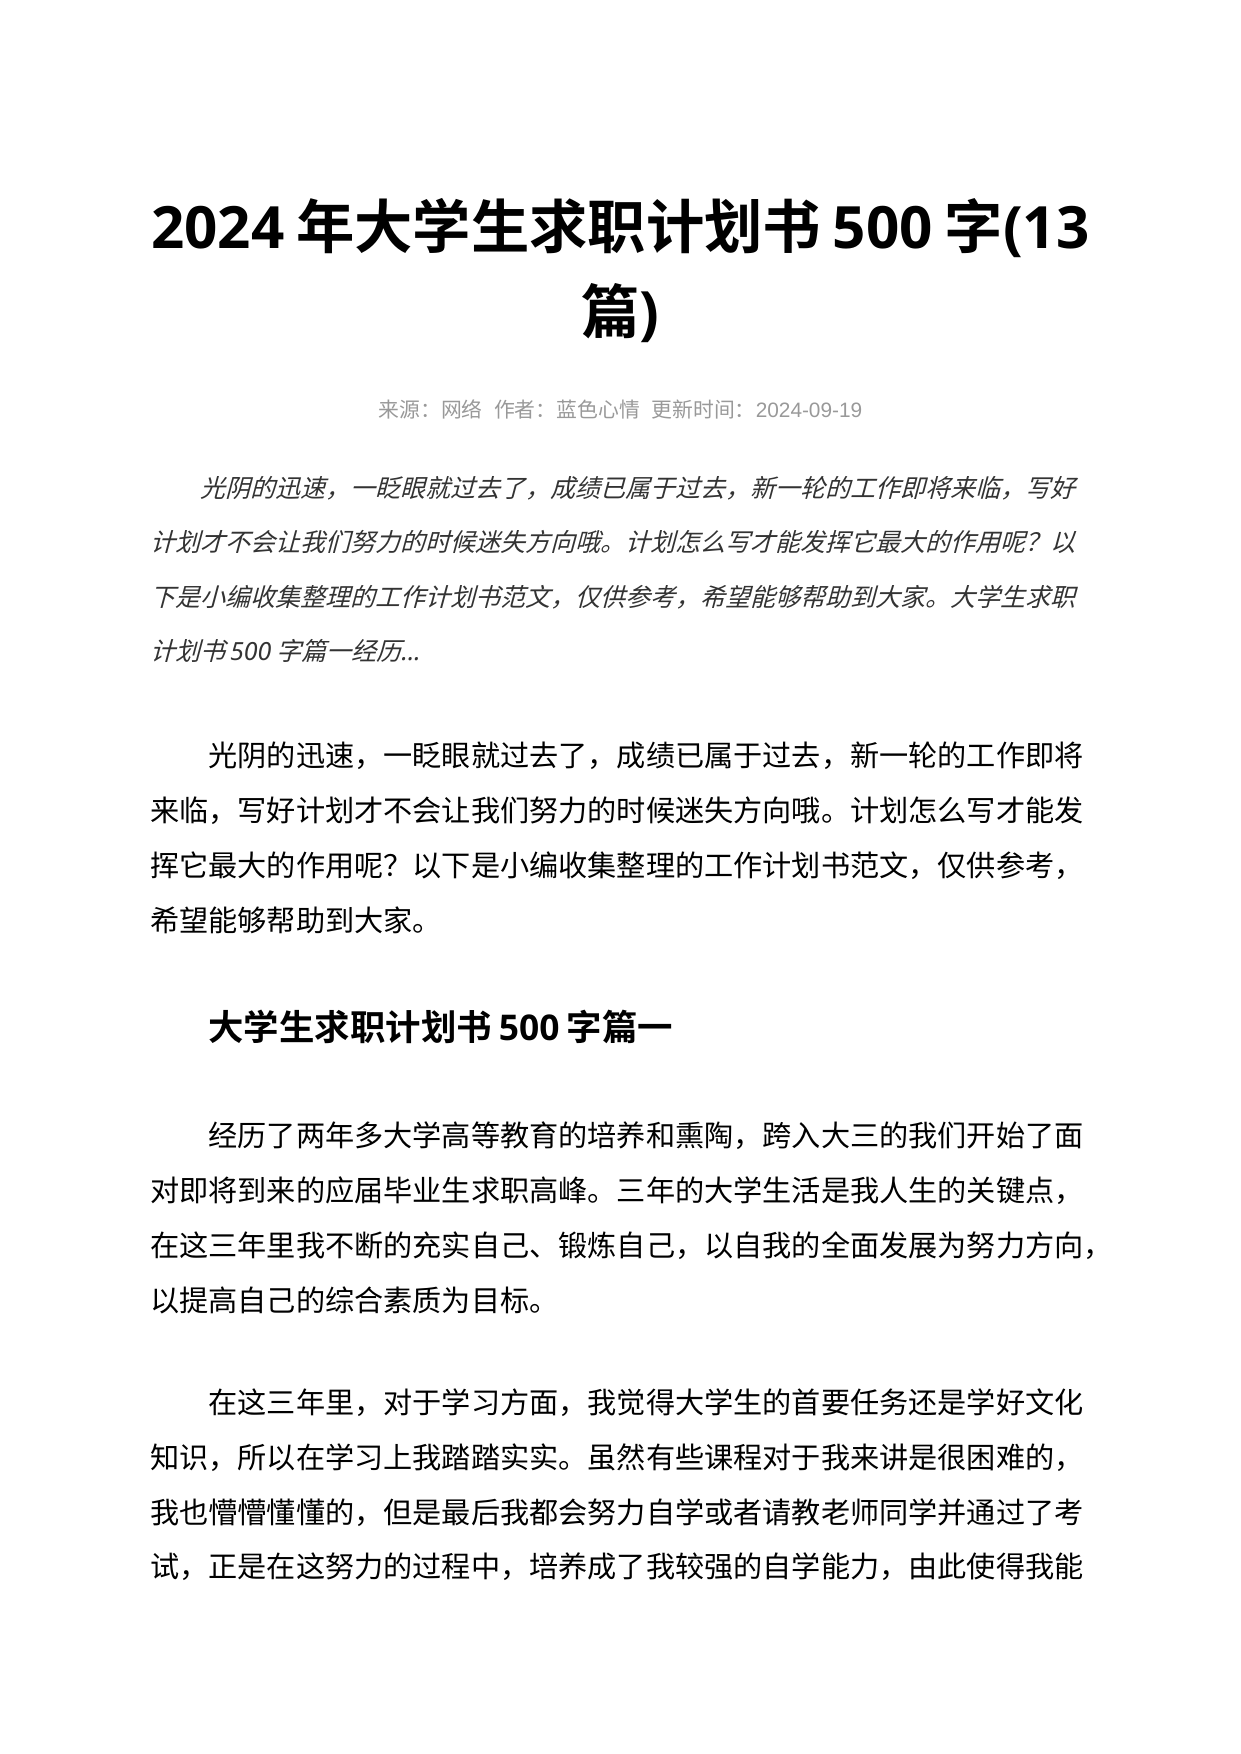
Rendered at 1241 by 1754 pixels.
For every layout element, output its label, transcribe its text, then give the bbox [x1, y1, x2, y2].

subtitle 2024年大学生求职计划书500字(13篇) [150, 181, 1090, 351]
text 来源：网络 作者：蓝色心情 更新时间：2024-09-19 [150, 398, 1090, 422]
text 大学生求职计划书500字篇一 [150, 999, 1090, 1051]
text 光阴的迅速，一眨眼就过去了，成绩已属于过去，新一轮的工作即将来临，写好计划才不会让我们努力的时候迷失方向哦。计划怎么写才能发挥它最大的作用呢？以下是小编收集整理的工作计划书范文，仅供参考，希望能够帮助到大家。大学生求职计划书500字篇一经历... [150, 468, 1090, 668]
text 光阴的迅速，一眨眼就过去了，成绩已属于过去，新一轮的工作即将来临，写好计划才不会让我们努力的时候迷失方向哦。计划怎么写才能发挥它最大的作用呢？以下是小编收集整理的工作计划书范文，仅供参考，希望能够帮助到大家。 [150, 733, 1090, 940]
text 经历了两年多大学高等教育的培养和熏陶，跨入大三的我们开始了面对即将到来的应届毕业生求职高峰。三年的大学生活是我人生的关键点，在这三年里我不断的充实自己、锻炼自己，以自我的全面发展为努力方向，以提高自己的综合素质为目标。 [150, 1113, 1090, 1320]
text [150, 1379, 1090, 1586]
